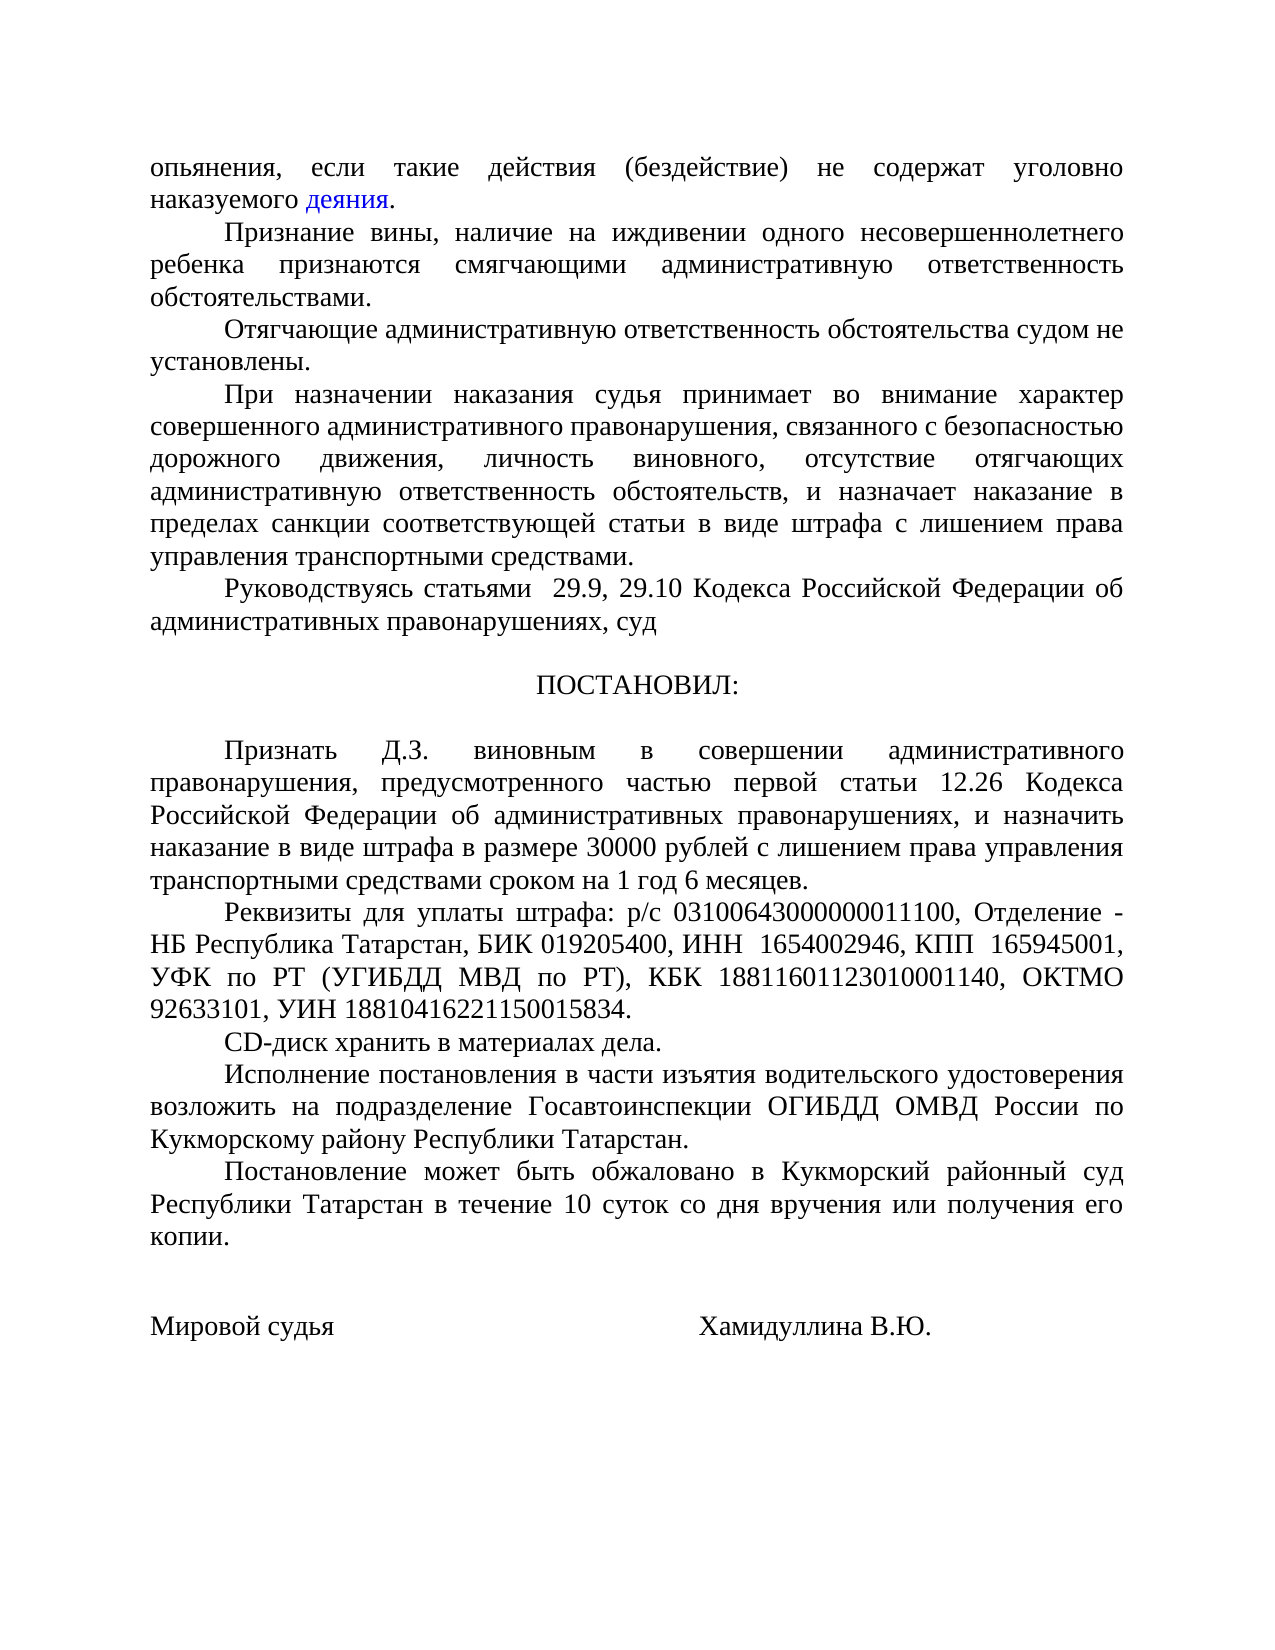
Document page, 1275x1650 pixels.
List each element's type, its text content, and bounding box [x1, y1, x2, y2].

text СD-диск хранить в материалах дела. [150, 1025, 1125, 1057]
text При назначении наказания судья принимает во внимание характер совершенного административного правонарушения, связанного с безопасностью дорожного движения, личность виновного, отсутствие отягчающих административную ответственность обстоятельств, и назначает наказание в пределах санкции соответствующей статьи в виде штрафа с лишением права управления транспортными средствами. [150, 377, 1125, 571]
text Постановление может быть обжаловано в Кукморский районный суд Республики Татарстан в течение 10 суток со дня вручения или получения его копии. [150, 1154, 1125, 1251]
text Мировой судья Хамидуллина В.Ю. [150, 1309, 1125, 1341]
text Руководствуясь статьями 29.9, 29.10 Кодекса Российской Федерации об административных правонарушениях, суд [150, 571, 1125, 636]
text Признание вины, наличие на иждивении одного несовершеннолетнего ребенка признаются смягчающими административную ответственность обстоятельствами. [150, 215, 1125, 312]
text Отягчающие административную ответственность обстоятельства судом не установлены. [150, 312, 1125, 377]
text Реквизиты для уплаты штрафа: р/с 03100643000000011100, Отделение - НБ Республика Татарстан, БИК 019205400, ИНН 1654002946, КПП 165945001, УФК по РТ (УГИБДД МВД по РТ), КБК 18811601123010001140, ОКТМО 92633101, УИН 18810416221150015834. [150, 895, 1125, 1025]
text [150, 150, 1125, 215]
text ПОСТАНОВИЛ: [150, 668, 1125, 701]
text Признать Д.З. виновным в совершении административного правонарушения, предусмотренного частью первой статьи 12.26 Кодекса Российской Федерации об административных правонарушениях, и назначить наказание в виде штрафа в размере 30000 рублей с лишением права управления транспортными средствами сроком на 1 год 6 месяцев. [150, 733, 1125, 895]
text Исполнение постановления в части изъятия водительского удостоверения возложить на подразделение Госавтоинспекции ОГИБДД ОМВД России по Кукморскому району Республики Татарстан. [150, 1057, 1125, 1154]
